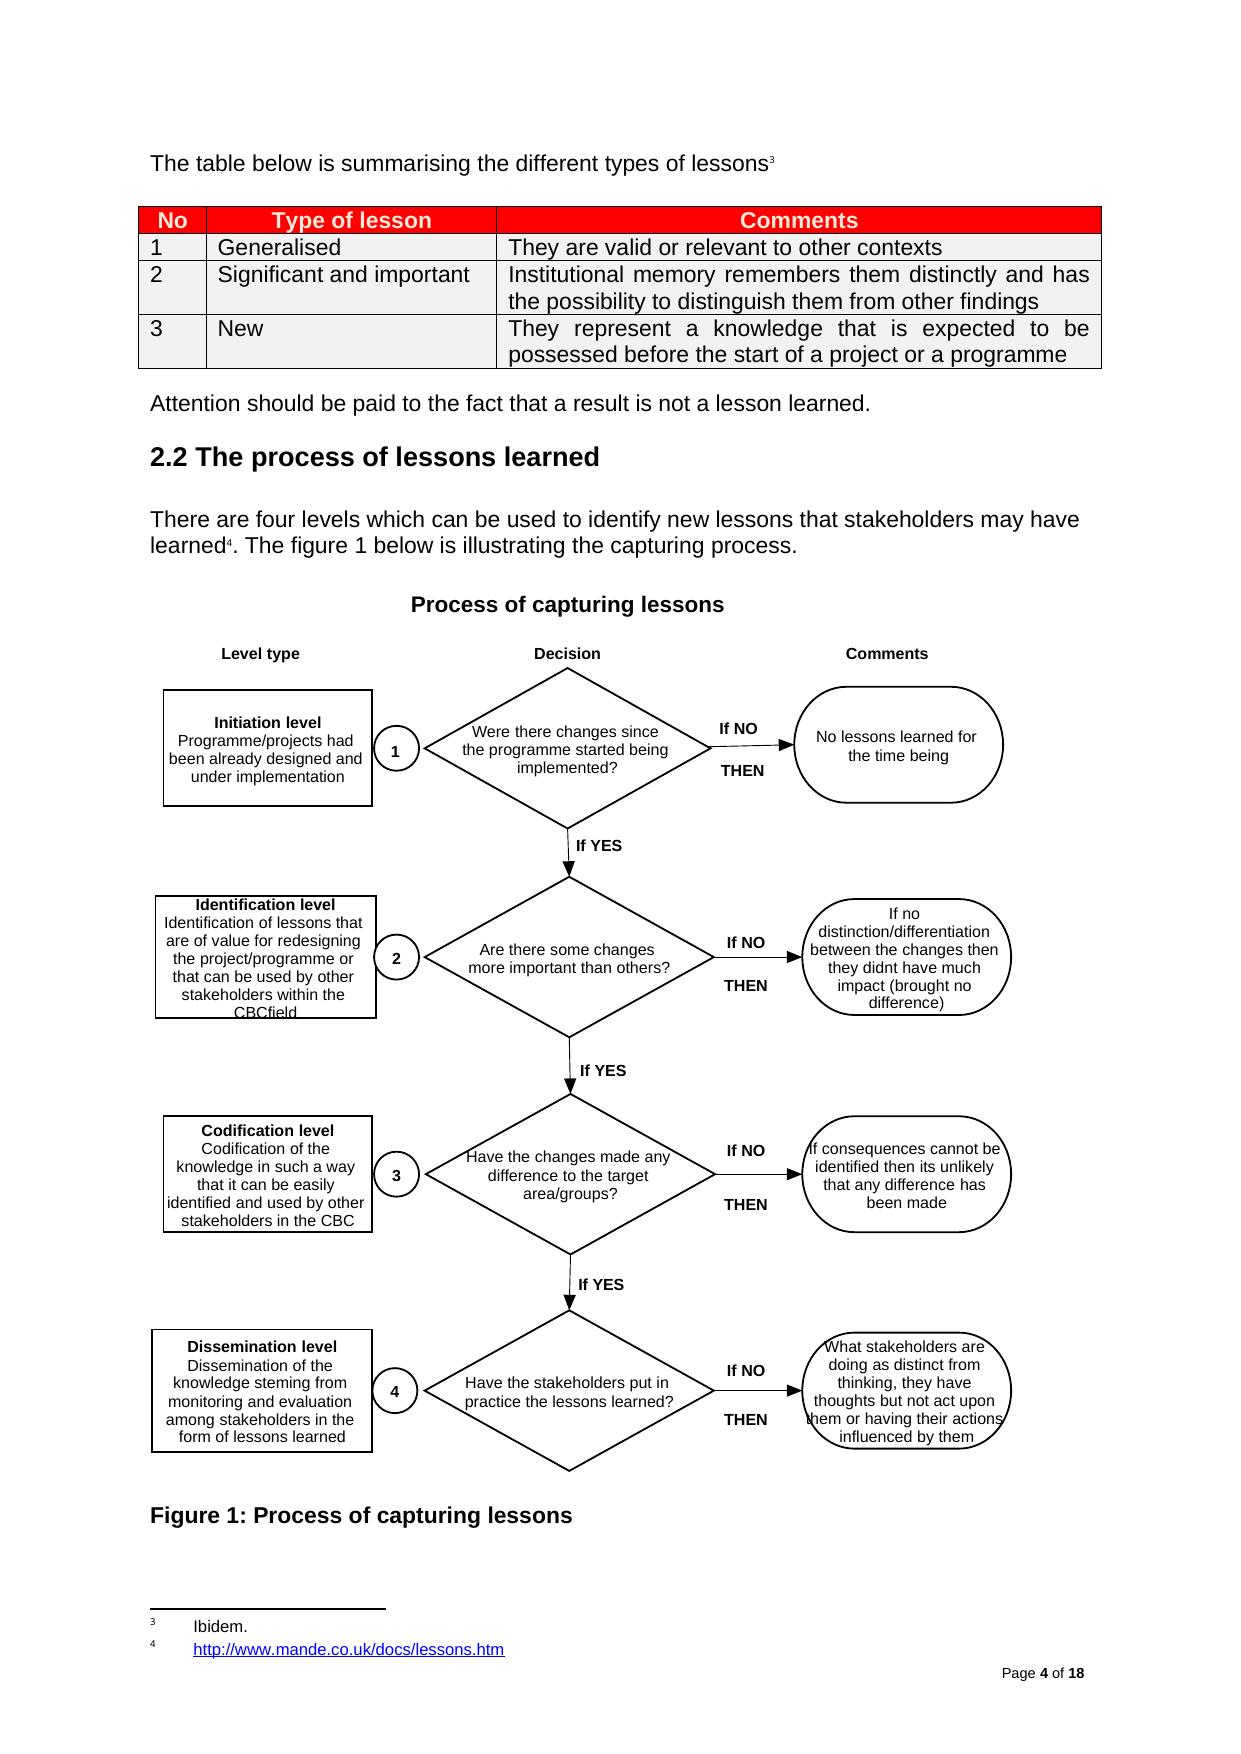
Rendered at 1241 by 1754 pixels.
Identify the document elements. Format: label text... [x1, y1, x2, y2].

subtitle Attention should be paid to the fact that a result is not a lesson learned. [150, 390, 1090, 416]
table_header Comments [497, 207, 1101, 233]
table_header Type of lesson [207, 207, 496, 233]
table_cell Generalised [207, 234, 496, 260]
text Figure 1: Process of capturing lessons [150, 1502, 1090, 1528]
table_cell 1 [139, 234, 206, 260]
table_header No [139, 207, 206, 233]
table_cell 3 [139, 315, 206, 368]
table_cell New [207, 315, 496, 368]
subtitle 2.2 The process of lessons learned [150, 441, 1090, 472]
table_cell They represent a knowledge that is expected to be possessed before the start of a project or a programme [497, 315, 1101, 368]
table_cell 2 [139, 261, 206, 314]
text The table below is summarising the different types of lessons [150, 150, 1090, 176]
table_cell They are valid or relevant to other contexts [497, 234, 1101, 260]
table_cell Significant and important [207, 261, 496, 314]
table_cell Institutional memory remembers them distinctly and has the possibility to distinguish them from other findings [497, 261, 1101, 314]
text There are four levels which can be used to identify new lessons that stakeholders may have learned. The figure 1 below is illustrating the capturing process. [150, 506, 1090, 558]
